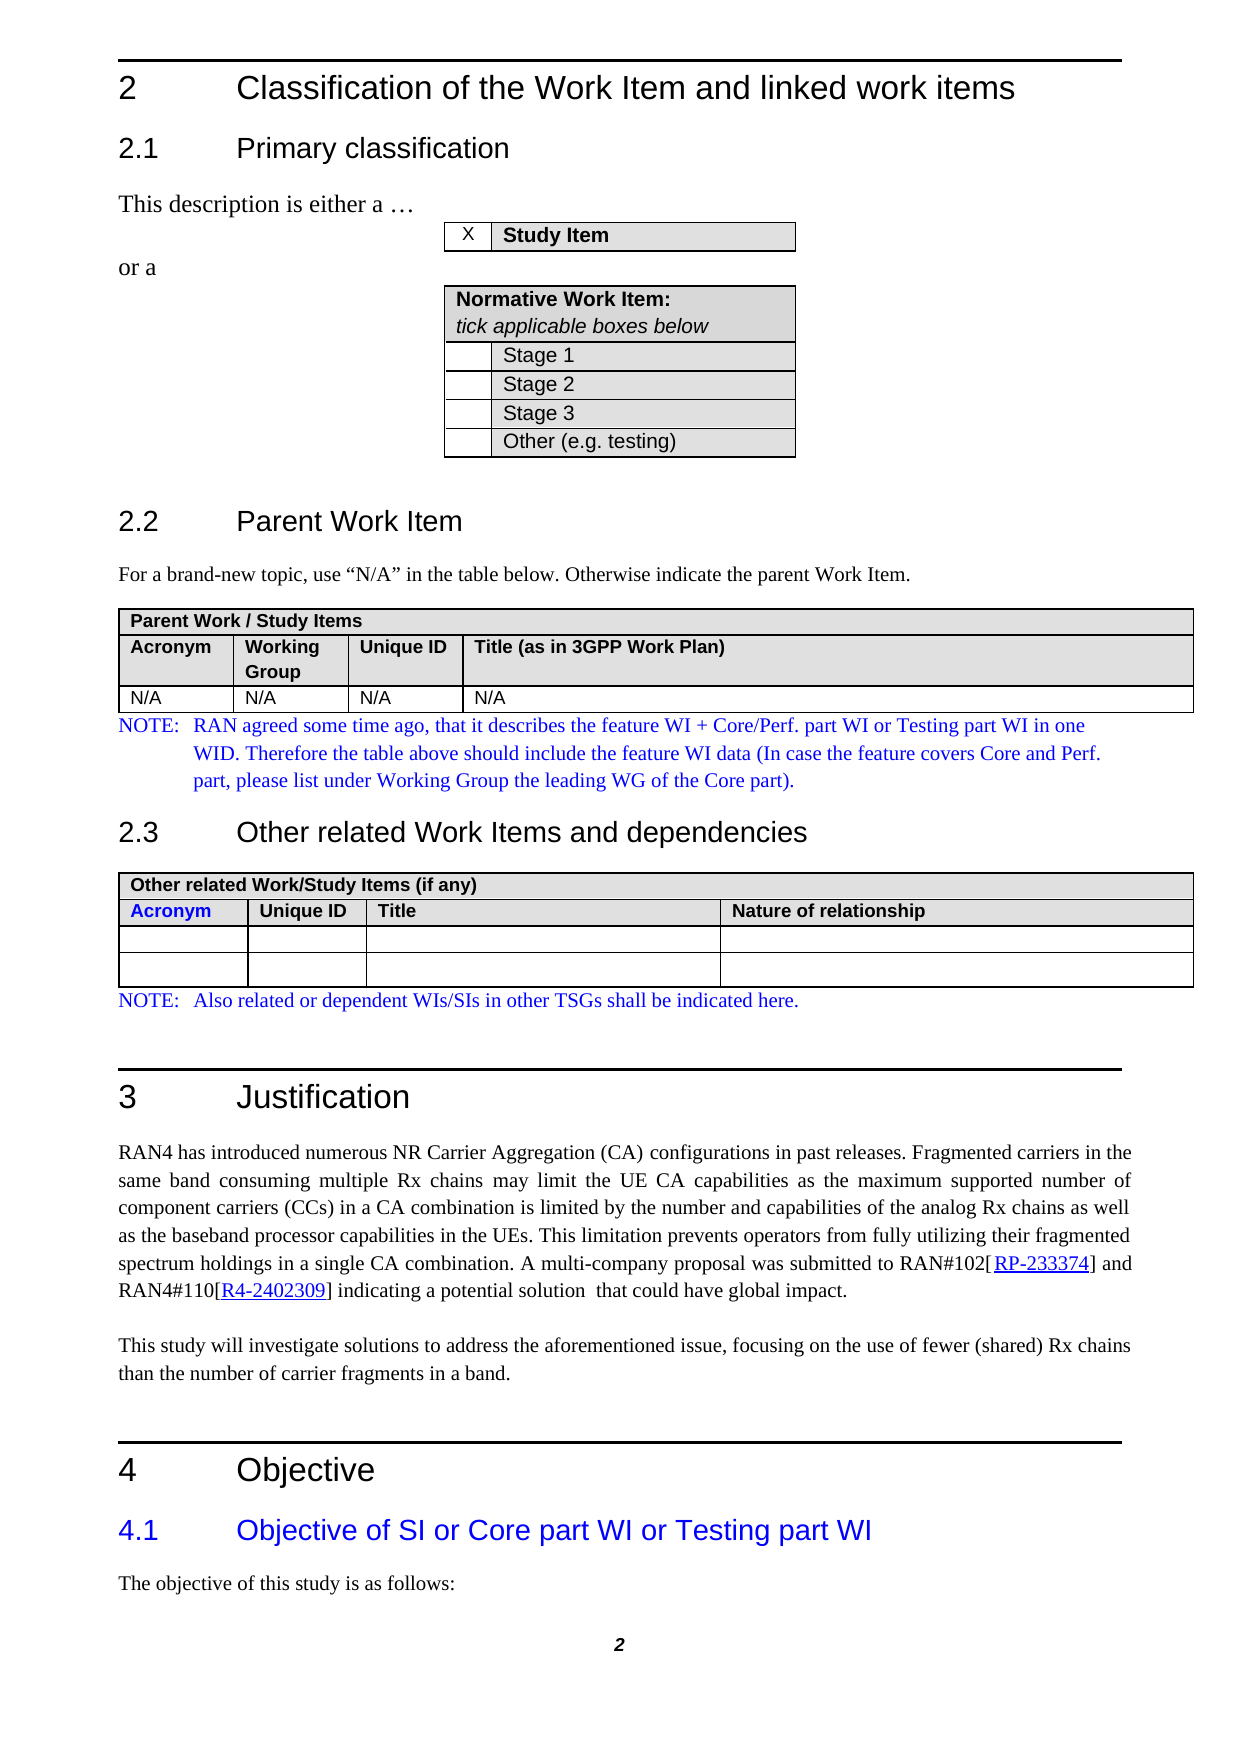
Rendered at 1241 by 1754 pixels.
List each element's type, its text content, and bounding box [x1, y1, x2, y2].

table_cell [249, 953, 366, 986]
subtitle 4.1 Objective of SI or Core part WI or Testing part WI [118, 1513, 1122, 1547]
table_header Normative Work Item: tick applicable boxes below [445, 287, 795, 341]
table_cell N/A [349, 687, 462, 712]
table_cell Unique ID [349, 636, 462, 685]
subtitle 3 Justification [118, 1071, 1122, 1116]
table_cell [120, 927, 247, 951]
table_cell N/A [464, 687, 1193, 712]
table_cell N/A [120, 687, 233, 712]
subtitle 2.1 Primary classification [118, 131, 1122, 165]
table_cell Title [367, 900, 720, 925]
table_header X [445, 223, 491, 250]
table_cell [445, 400, 491, 427]
table_cell [249, 927, 366, 951]
table_cell Nature of relationship [721, 900, 1193, 925]
table_cell Title (as in 3GPP Work Plan) [464, 636, 1193, 685]
text The objective of this study is as follows: [118, 1571, 1122, 1595]
text This study will investigate solutions to address the aforementioned issue, focusing on the use of fewer (shared) Rx chains than the number of carrier fragments in a band. [118, 1333, 1132, 1385]
table_cell Stage 2 [492, 372, 795, 399]
table_header Other related Work/Study Items (if any) [120, 874, 1193, 898]
table_cell [721, 953, 1193, 986]
table_cell Acronym [120, 900, 247, 925]
table_cell Working Group [234, 636, 348, 685]
table_cell Acronym [120, 636, 233, 685]
table_cell [445, 429, 491, 456]
text RAN4 has introduced numerous NR Carrier Aggregation (CA) configurations in past releases. Fragmented carriers in the same band consuming multiple Rx chains may limit the UE CA capabilities as the maximum supported number of component carriers (CCs) in a CA combination is limited by the number and capabilities of the analog Rx chains as well as the baseband processor capabilities in the UEs. This limitation prevents operators from fully utilizing their fragmented spectrum holdings in a single CA combination. A multi-company proposal was submitted to RAN#102[RP-233374] and RAN4#110[R4-2402309] indicating a potential solution that could have global impact. [118, 1140, 1132, 1302]
table_cell Unique ID [249, 900, 366, 925]
table_cell [445, 342, 491, 370]
subtitle 2 Classification of the Work Item and linked work items [118, 62, 1122, 107]
table_cell Other (e.g. testing) [492, 429, 795, 456]
table_cell N/A [234, 687, 348, 712]
table_cell [721, 927, 1193, 951]
table_cell [367, 927, 720, 951]
table_cell [445, 371, 491, 399]
text NOTE: RAN agreed some time ago, that it describes the feature WI + Core/Perf. part WI or Testing part WI in one WID. Therefore the table above should include the feature WI data (In case the feature covers Core and Perf. part, please list under Working Group the leading WG of the Core part). [118, 713, 1132, 792]
text or a [118, 252, 1122, 281]
table_header Study Item [492, 223, 795, 250]
table_header Parent Work / Study Items [120, 610, 1193, 634]
table_cell Stage 1 [492, 343, 795, 370]
text This description is either a … [118, 189, 1122, 217]
text NOTE: Also related or dependent WIs/SIs in other TSGs shall be indicated here. [118, 988, 1132, 1012]
subtitle 4 Objective [118, 1444, 1122, 1489]
text For a brand-new topic, use “N/A” in the table below. Otherwise indicate the parent Work Item. [118, 561, 1122, 586]
table_cell [120, 953, 247, 986]
table_cell [367, 953, 720, 986]
subtitle 2.2 Parent Work Item [118, 504, 1122, 538]
subtitle 2.3 Other related Work Items and dependencies [118, 815, 1122, 848]
table_cell Stage 3 [492, 400, 795, 427]
